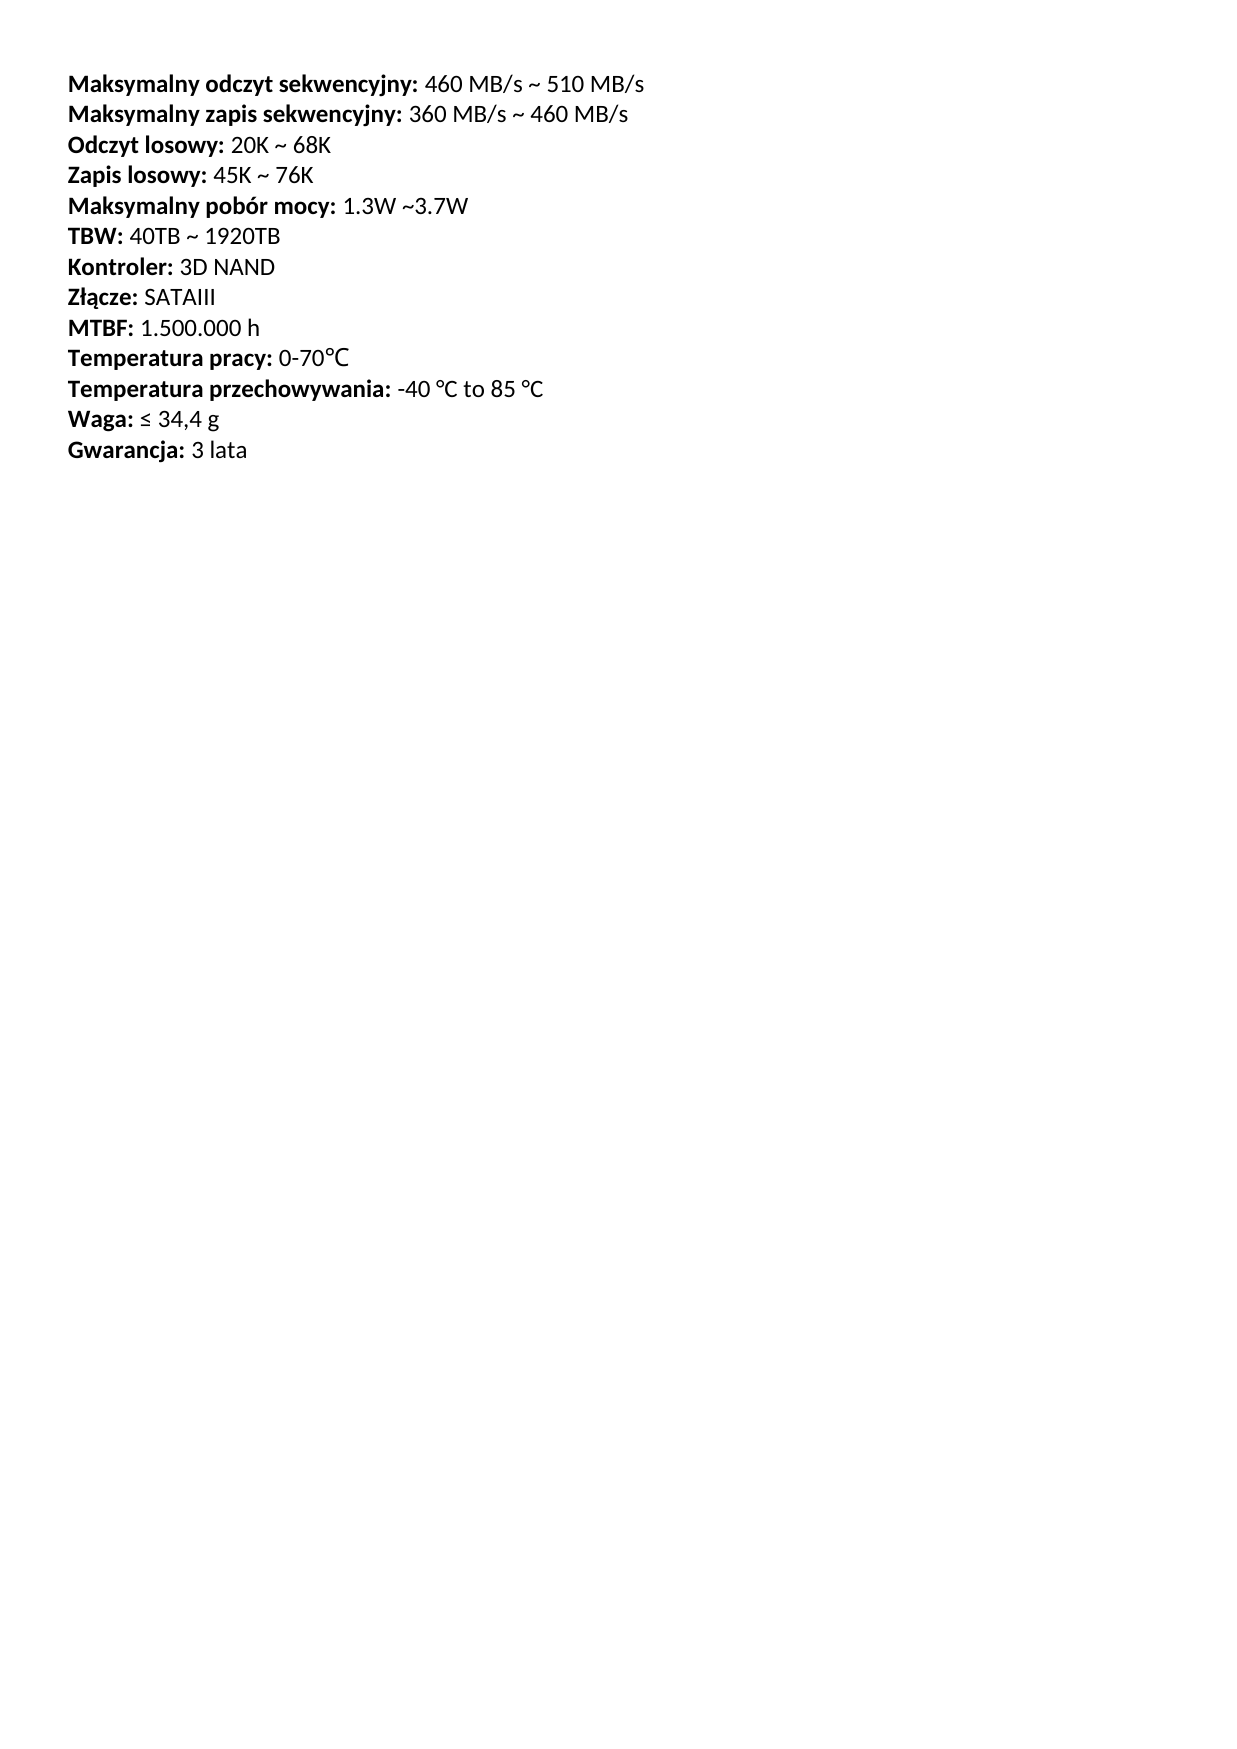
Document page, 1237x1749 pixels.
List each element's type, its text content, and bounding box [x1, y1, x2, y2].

text Temperatura pracy: 0-70℃ [68, 342, 1169, 373]
text Waga: ≤ 34,4 g [68, 403, 1169, 434]
text Gwarancja: 3 lata [68, 434, 1169, 464]
text Maksymalny pobór mocy: 1.3W ~3.7W [68, 190, 1169, 220]
text TBW: 40TB ~ 1920TB [68, 220, 1169, 251]
text Maksymalny zapis sekwencyjny: 360 MB/s ~ 460 MB/s [68, 98, 1169, 129]
text Złącze: SATAIII [68, 281, 1169, 312]
text Maksymalny odczyt sekwencyjny: 460 MB/s ~ 510 MB/s [68, 68, 1169, 98]
text Zapis losowy: 45K ~ 76K [68, 159, 1169, 190]
text Odczyt losowy: 20K ~ 68K [68, 129, 1169, 159]
text Temperatura przechowywania: -40 °C to 85 °C [68, 373, 1169, 403]
text MTBF: 1.500.000 h [68, 312, 1169, 342]
text Kontroler: 3D NAND [68, 251, 1169, 281]
